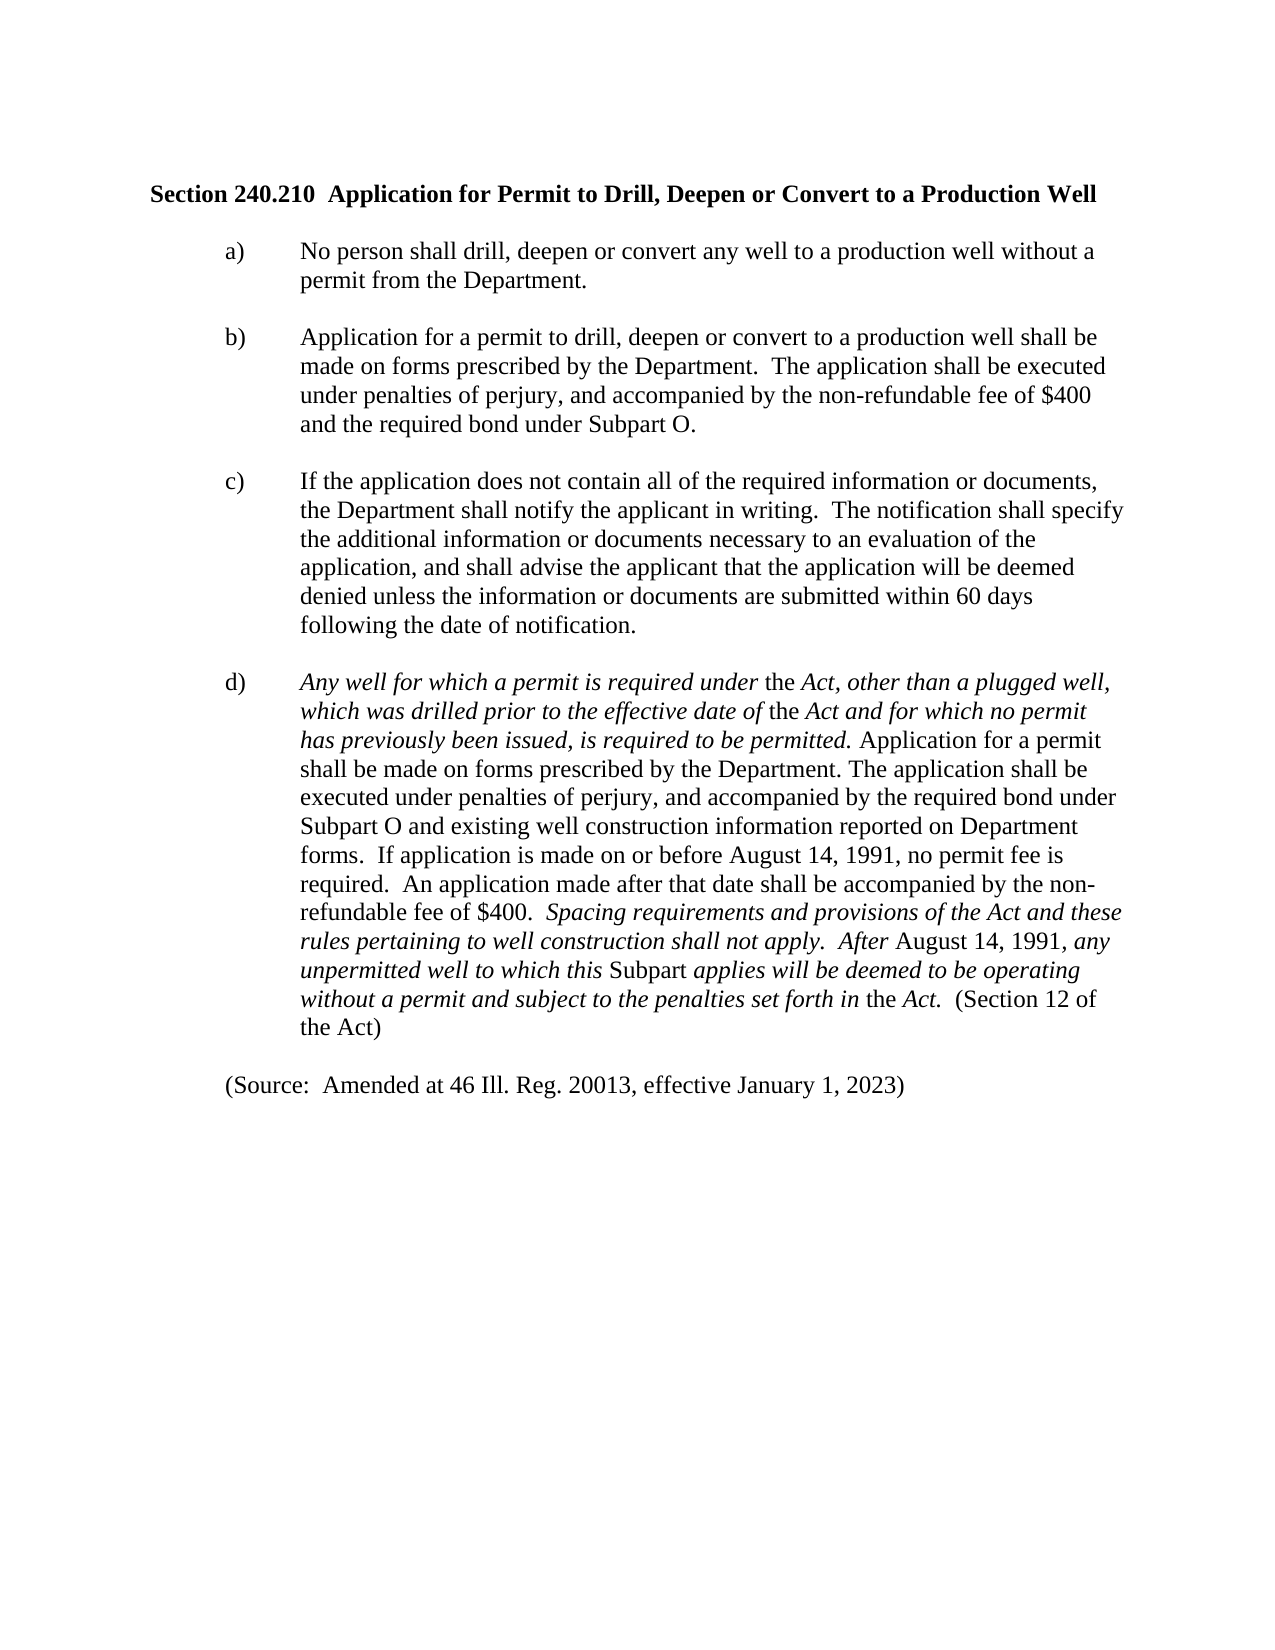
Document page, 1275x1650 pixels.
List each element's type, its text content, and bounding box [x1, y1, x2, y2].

text d) Any well for which a permit is required under the Act, other than a plugged well, which was drilled prior to the effective date of the Act and for which no permit has previously been issued, is required to be permitted. Application for a permit shall be made on forms prescribed by the Department. The application shall be executed under penalties of perjury, and accompanied by the required bond under Subpart O and existing well construction information reported on Department forms. If application is made on or before August 14, 1991, no permit fee is required. An application made after that date shall be accompanied by the non-refundable fee of $400. Spacing requirements and provisions of the Act and these rules pertaining to well construction shall not apply. After August 14, 1991, any unpermitted well to which this Subpart applies will be deemed to be operating without a permit and subject to the penalties set forth in the Act. (Section 12 of the Act) [225, 667, 1125, 1041]
text c) If the application does not contain all of the required information or documents, the Department shall notify the applicant in writing. The notification shall specify the additional information or documents necessary to an evaluation of the application, and shall advise the applicant that the application will be deemed denied unless the information or documents are submitted within 60 days following the date of notification. [225, 466, 1125, 639]
text Section 240.210 Application for Permit to Drill, Deepen or Convert to a Production Well [150, 179, 1125, 207]
text a) No person shall drill, deepen or convert any well to a production well without a permit from the Department. [225, 236, 1125, 294]
text b) Application for a permit to drill, deepen or convert to a production well shall be made on forms prescribed by the Department. The application shall be executed under penalties of perjury, and accompanied by the non-refundable fee of $400 and the required bond under Subpart O. [225, 322, 1125, 437]
text (Source: Amended at 46 Ill. Reg. 20013, effective January 1, 2023) [225, 1070, 1125, 1099]
